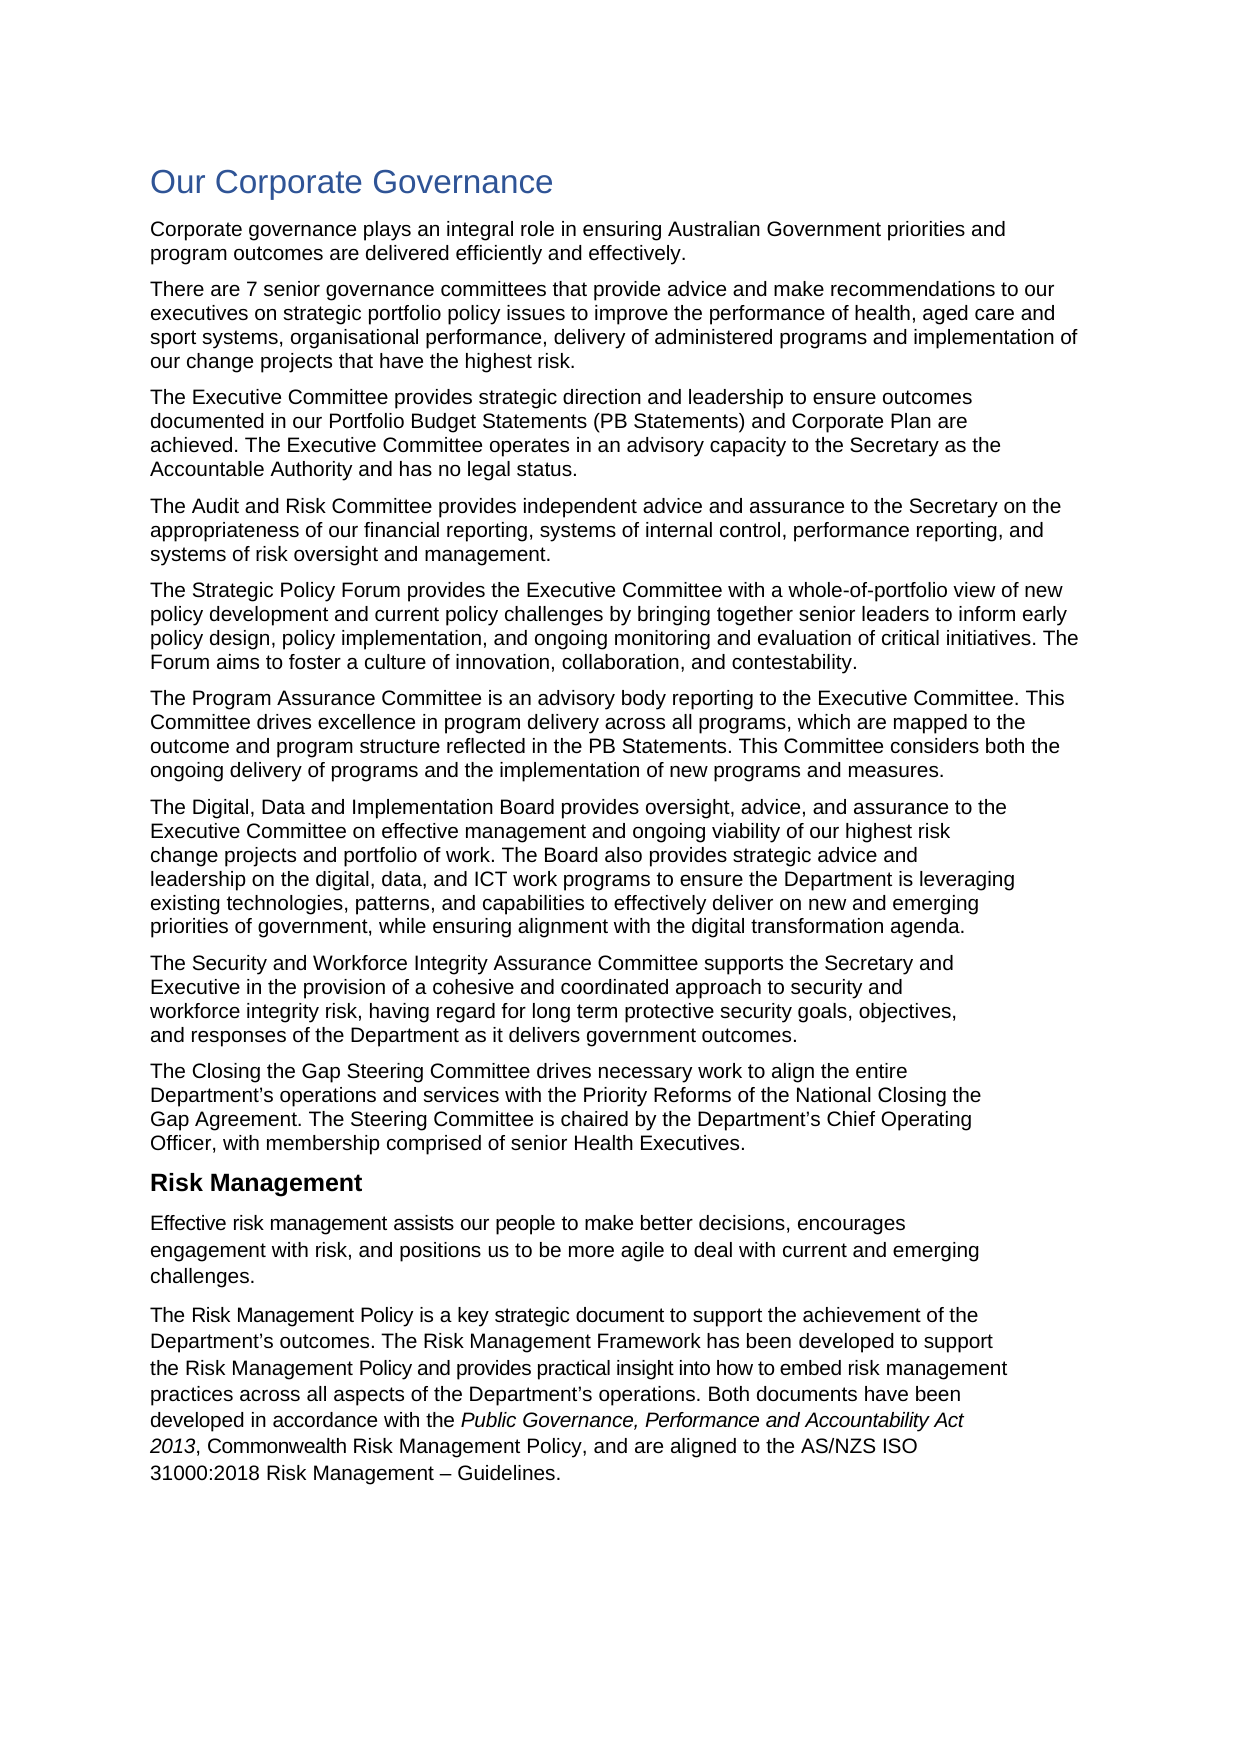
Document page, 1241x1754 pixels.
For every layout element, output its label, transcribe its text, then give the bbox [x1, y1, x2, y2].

text The Executive Committee provides strategic direction and leadership to ensure outcomes documented in our Portfolio Budget Statements (PB Statements) and Corporate Plan are achieved. The Executive Committee operates in an advisory capacity to the Secretary as the Accountable Authority and has no legal status. [150, 385, 1060, 481]
text The Strategic Policy Forum provides the Executive Committee with a whole-of-portfolio view of new policy development and current policy challenges by bringing together senior leaders to inform early policy design, policy implementation, and ongoing monitoring and evaluation of critical initiatives. The Forum aims to foster a culture of innovation, collaboration, and contestability. [150, 578, 1090, 674]
text There are 7 senior governance committees that provide advice and make recommendations to our executives on strategic portfolio policy issues to improve the performance of health, aged care and sport systems, organisational performance, delivery of administered programs and implementation of our change projects that have the highest risk. [150, 277, 1080, 373]
text Risk Management [150, 1167, 1090, 1196]
text The Closing the Gap Steering Committee drives necessary work to align the entire Department’s operations and services with the Priority Reforms of the National Closing the Gap Agreement. The Steering Committee is chaired by the Department’s Chief Operating Officer, with membership comprised of senior Health Executives. [150, 1059, 1016, 1155]
text The Audit and Risk Committee provides independent advice and assurance to the Secretary on the appropriateness of our financial reporting, systems of internal control, performance reporting, and systems of risk oversight and management. [150, 493, 1080, 565]
text The Risk Management Policy is a key strategic document to support the achievement of the Department’s outcomes. The Risk Management Framework has been developed to support the Risk Management Policy and provides practical insight into how to embed risk management practices across all aspects of the Department’s operations. Both documents have been developed in accordance with the Public Governance, Performance and Accountability Act 2013, Commonwealth Risk Management Policy, and are aligned to the AS/NZS ISO 31000:2018 Risk Management – Guidelines. [150, 1303, 1016, 1485]
text The Security and Workforce Integrity Assurance Committee supports the Secretary and Executive in the provision of a cohesive and coordinated approach to security and workforce integrity risk, having regard for long term protective security goals, objectives, and responses of the Department as it delivers government outcomes. [150, 951, 983, 1047]
text Corporate governance plays an integral role in ensuring Australian Government priorities and program outcomes are delivered efficiently and effectively. [150, 216, 1080, 264]
subtitle Our Corporate Governance [150, 162, 1090, 201]
text The Digital, Data and Implementation Board provides oversight, advice, and assurance to the Executive Committee on effective management and ongoing viability of our highest risk change projects and portfolio of work. The Board also provides strategic advice and leadership on the digital, data, and ICT work programs to ensure the Department is leveraging existing technologies, patterns, and capabilities to effectively deliver on new and emerging priorities of government, while ensuring alignment with the digital transformation agenda. [150, 794, 1016, 938]
text The Program Assurance Committee is an advisory body reporting to the Executive Committee. This Committee drives excellence in program delivery across all programs, which are mapped to the outcome and program structure reflected in the PB Statements. This Committee considers both the ongoing delivery of programs and the implementation of new programs and measures. [150, 686, 1090, 782]
text Effective risk management assists our people to make better decisions, encourages engagement with risk, and positions us to be more agile to deal with current and emerging challenges. [150, 1211, 983, 1288]
